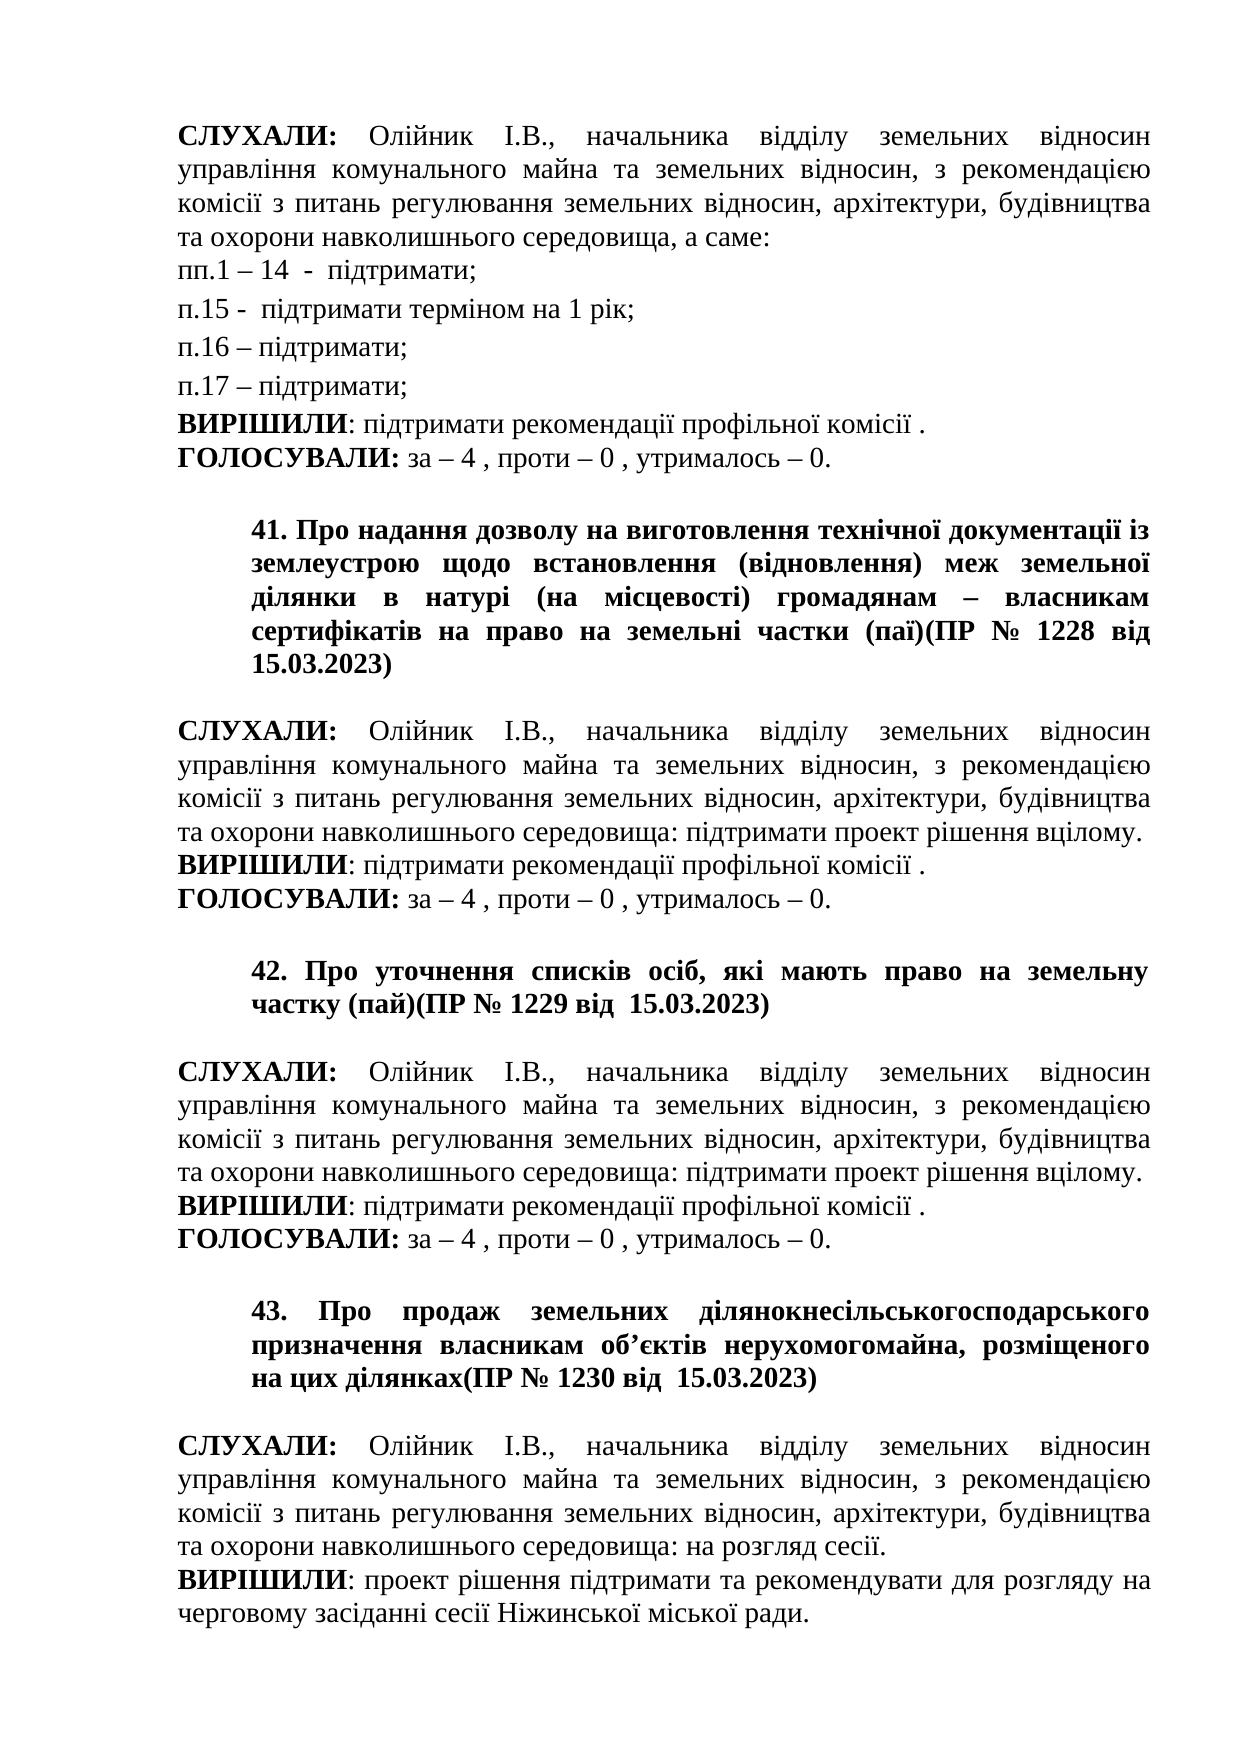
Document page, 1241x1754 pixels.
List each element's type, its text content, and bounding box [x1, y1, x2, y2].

text ВИРІШИЛИ: підтримати рекомендації профільної комісії . [177, 406, 1152, 440]
text СЛУХАЛИ: Олійник І.В., начальника відділу земельних відносин управління комунального майна та земельних відносин, з рекомендацією комісії з питань регулювання земельних відносин, архітектури, будівництва та охорони навколишнього середовища: підтримати проект рішення вцілому. [177, 1054, 1152, 1188]
text ВИРІШИЛИ: підтримати рекомендації профільної комісії . [177, 1188, 1152, 1221]
text ГОЛОСУВАЛИ: за – 4 , проти – 0 , утрималось – 0. [177, 440, 1152, 473]
text 43. Про продаж земельних ділянокнесільськогосподарського призначення власникам об’єктів нерухомогомайна, розміщеного на цих ділянках(ПР № 1230 від 15.03.2023) [251, 1293, 1150, 1394]
list ВИРІШИЛИ: проект рішення підтримати та рекомендувати для розгляду на черговому засіданні сесії Ніжинської міської ради. [177, 1562, 1152, 1629]
list п.15 - підтримати терміном на 1 рік; [177, 291, 1152, 324]
list пп.1 – 14 - підтримати; [177, 252, 1152, 286]
text СЛУХАЛИ: Олійник І.В., начальника відділу земельних відносин управління комунального майна та земельних відносин, з рекомендацією комісії з питань регулювання земельних відносин, архітектури, будівництва та охорони навколишнього середовища: на розгляд сесії. [177, 1428, 1152, 1562]
text ГОЛОСУВАЛИ: за – 4 , проти – 0 , утрималось – 0. [177, 1221, 1152, 1255]
text ВИРІШИЛИ: підтримати рекомендації профільної комісії . [177, 847, 1152, 881]
text ГОЛОСУВАЛИ: за – 4 , проти – 0 , утрималось – 0. [177, 881, 1152, 914]
list п.17 – підтримати; [177, 368, 1152, 401]
text СЛУХАЛИ: Олійник І.В., начальника відділу земельних відносин управління комунального майна та земельних відносин, з рекомендацією комісії з питань регулювання земельних відносин, архітектури, будівництва та охорони навколишнього середовища: підтримати проект рішення вцілому. [177, 713, 1152, 847]
text 42. Про уточнення списків осіб, які мають право на земельну частку (пай)(ПР № 1229 від 15.03.2023) [251, 953, 1150, 1020]
text СЛУХАЛИ: Олійник І.В., начальника відділу земельних відносин управління комунального майна та земельних відносин, з рекомендацією комісії з питань регулювання земельних відносин, архітектури, будівництва та охорони навколишнього середовища, а саме: [177, 118, 1152, 252]
list п.16 – підтримати; [177, 329, 1152, 363]
text 41. Про надання дозволу на виготовлення технічної документації із землеустрою щодо встановлення (відновлення) меж земельної ділянки в натурі (на місцевості) громадянам – власникам сертифікатів на право на земельні частки (паї)(ПР № 1228 від 15.03.2023) [251, 512, 1150, 680]
